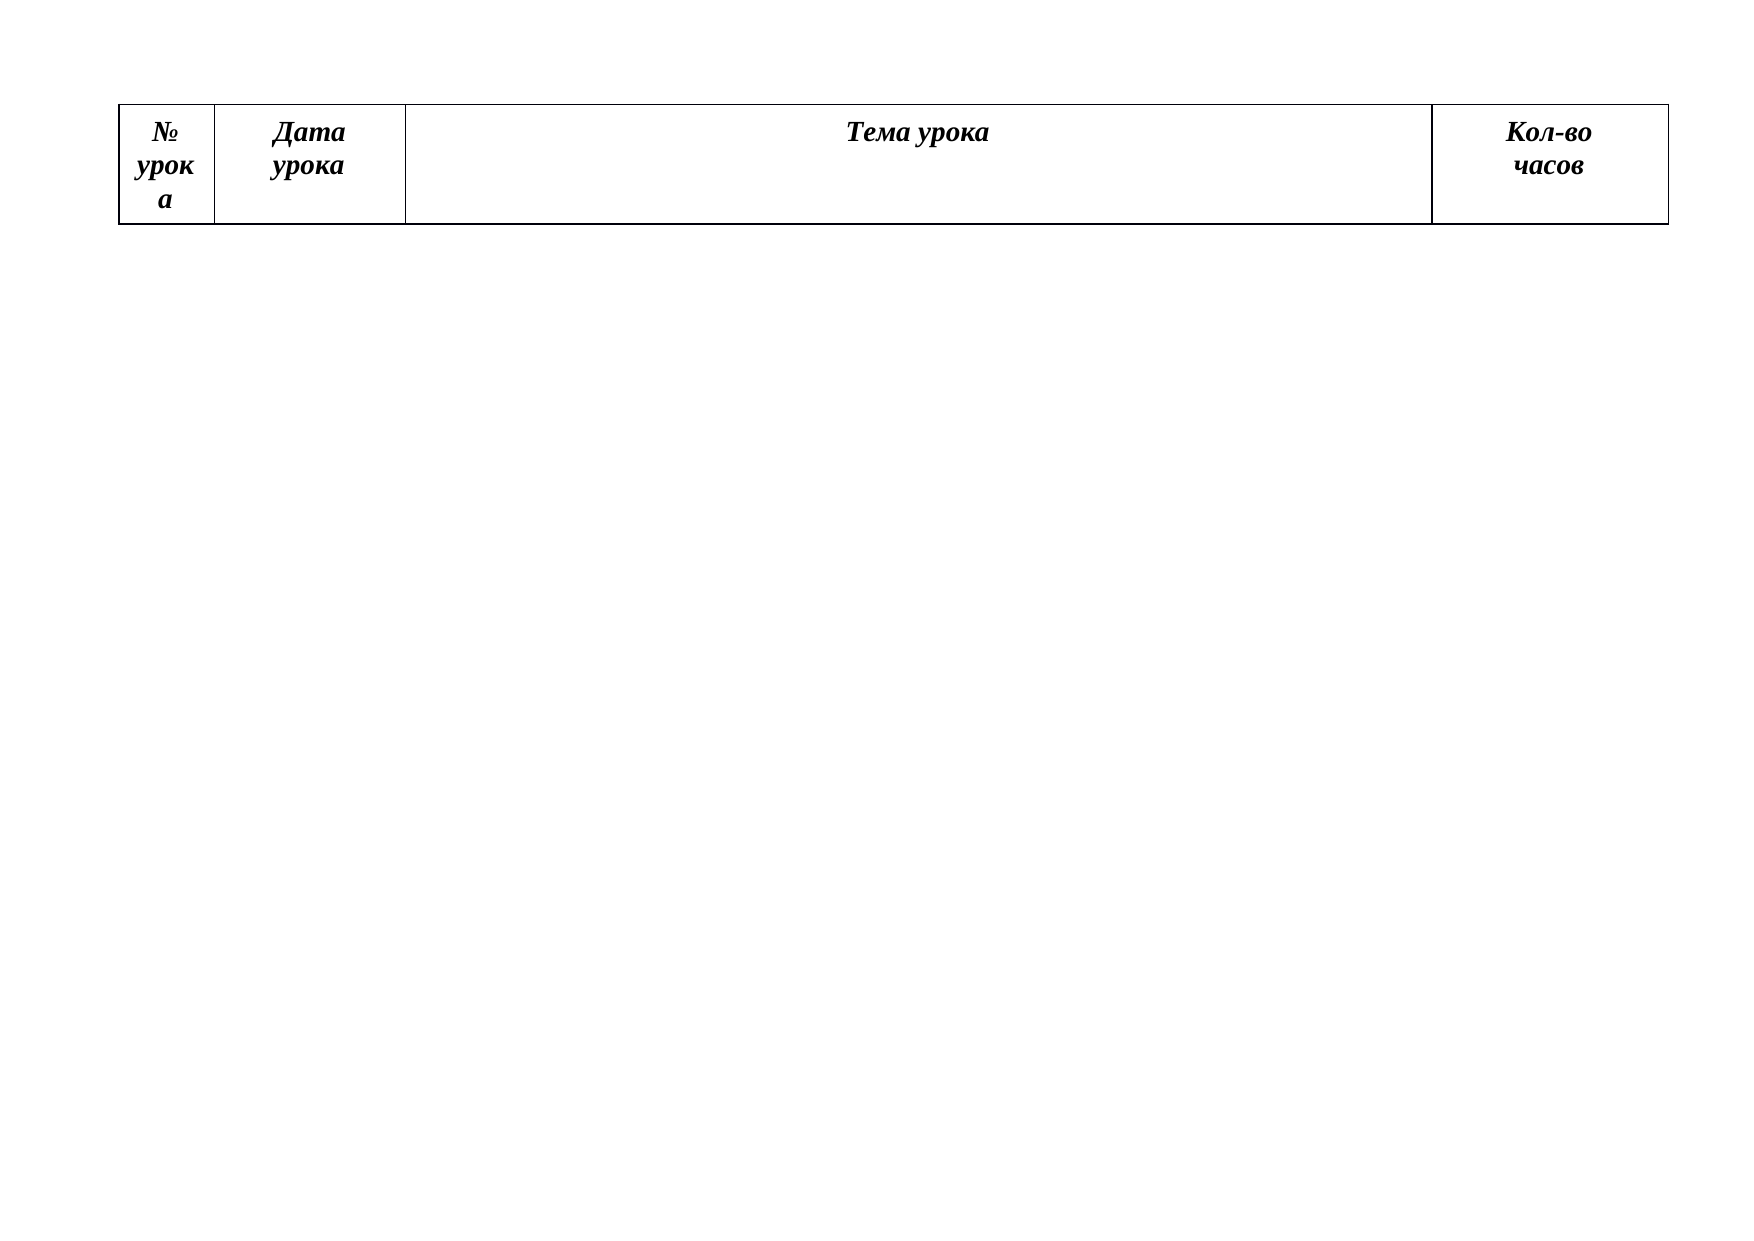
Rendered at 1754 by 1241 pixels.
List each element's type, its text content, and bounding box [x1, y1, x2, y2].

table_header Тема урока [406, 105, 1431, 223]
table_header № урока [120, 105, 214, 223]
table_header Дата урока [215, 105, 405, 223]
table_header Кол-во часов [1433, 105, 1668, 223]
